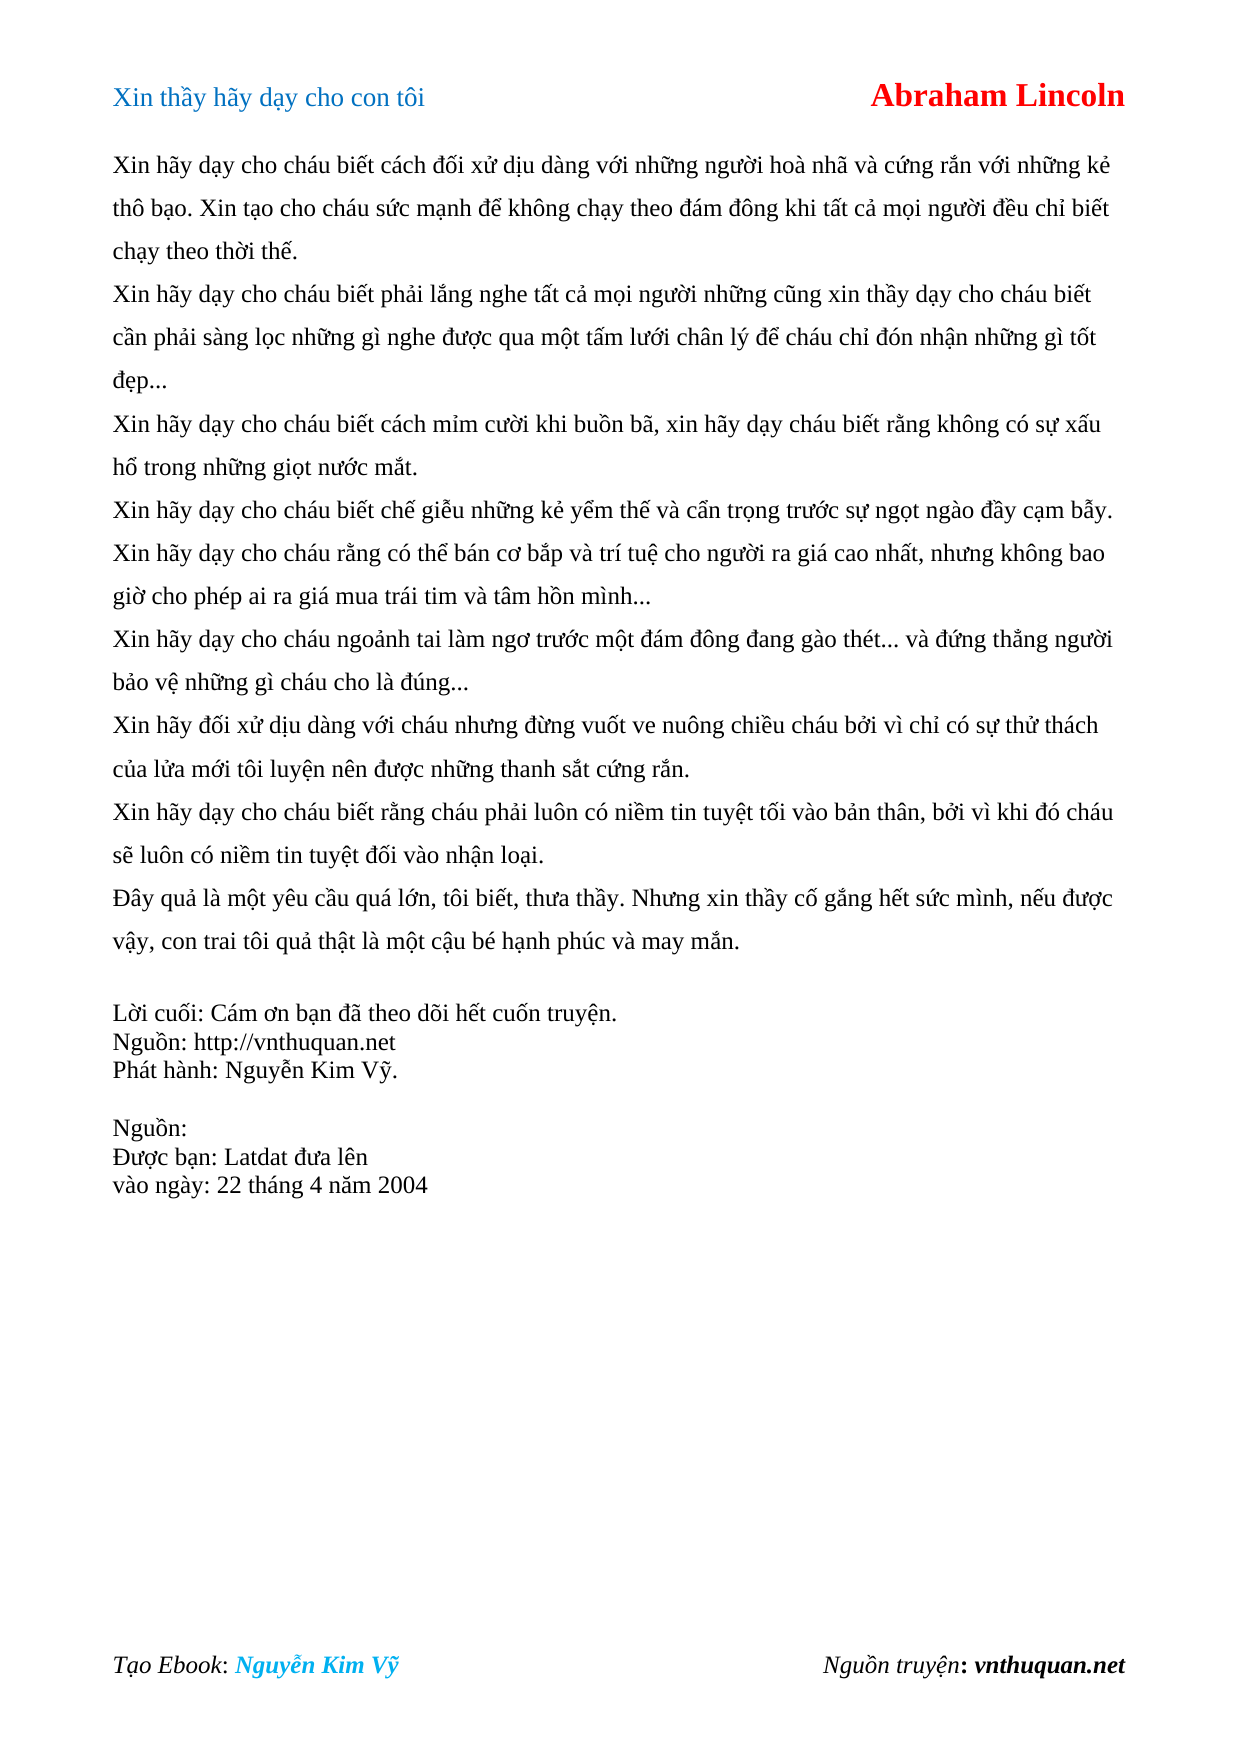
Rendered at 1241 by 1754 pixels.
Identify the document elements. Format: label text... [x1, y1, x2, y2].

text Lời cuối: Cám ơn bạn đã theo dõi hết cuốn truyện. Nguồn: http://vnthuquan.net Phát hành: Nguyễn Kim Vỹ. Nguồn: Được bạn: Latdat đưa lên vào ngày: 22 tháng 4 năm 2004 [112, 969, 1128, 1199]
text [112, 150, 1128, 955]
